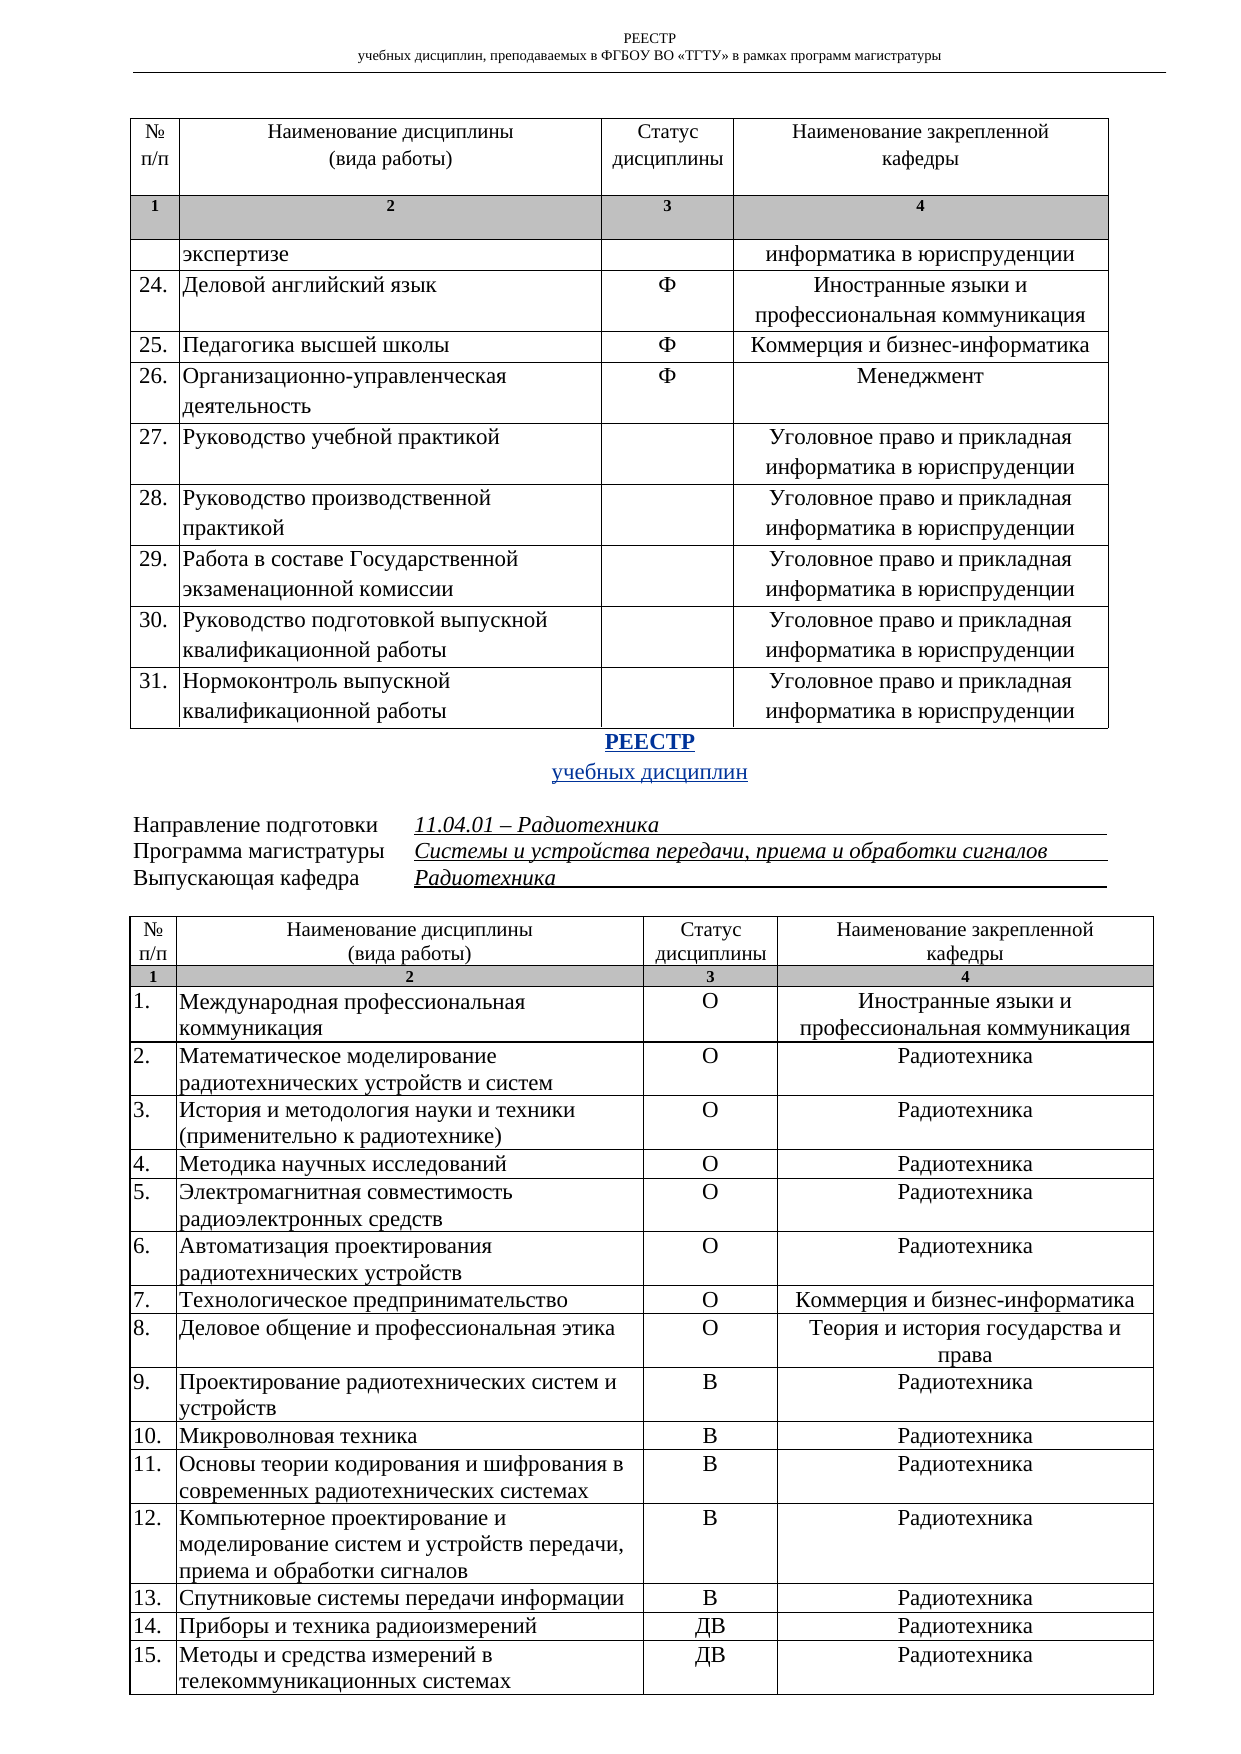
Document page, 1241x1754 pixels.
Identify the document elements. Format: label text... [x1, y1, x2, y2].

table_cell ДВ [602, 240, 733, 270]
table_cell Уголовное право и прикладная информатика в юриспруденции [734, 668, 1108, 727]
table_cell Педагогика высшей школы [180, 332, 601, 362]
table_header Статус дисциплины [644, 917, 777, 965]
table_cell [131, 424, 179, 484]
table_cell Деловой английский язык [180, 271, 601, 331]
table_cell [131, 1641, 176, 1694]
table_cell Уголовное право и прикладная информатика в юриспруденции [734, 485, 1108, 544]
text Направление подготовки 11.04.01 – Радиотехника [133, 811, 1166, 837]
table_cell Радиотехника [778, 1179, 1153, 1231]
table_cell [131, 1286, 176, 1313]
table_cell Руководство учебной практикой [180, 424, 601, 484]
table_cell Радиотехника [778, 1043, 1153, 1095]
table_cell История и методология науки и техники (применительно к радиотехнике) [177, 1096, 643, 1149]
table_cell Радиотехника [778, 1150, 1153, 1177]
table_cell [131, 1450, 176, 1503]
table_cell [602, 668, 733, 727]
table_cell В [644, 1504, 777, 1583]
table_cell [131, 1179, 176, 1231]
table_cell ДВ [644, 1641, 777, 1694]
table_header Статус дисциплины [602, 119, 733, 195]
table_cell О [644, 1150, 777, 1177]
table_cell [131, 271, 179, 331]
table_cell [602, 424, 733, 484]
table_cell Компьютерное проектирование и моделирование систем и устройств передачи, приема и обработки сигналов [177, 1504, 643, 1583]
table_cell О [644, 1286, 777, 1313]
table_cell Радиотехника [778, 1368, 1153, 1421]
table_cell ДВ [644, 1613, 777, 1640]
table_header № п/п [131, 917, 176, 965]
table_cell [131, 1422, 176, 1449]
table_cell Ф [602, 332, 733, 362]
table_cell Деловое общение и профессиональная этика [177, 1314, 643, 1367]
table_cell [131, 1150, 176, 1177]
table_cell Организационно-управленческая деятельность [180, 363, 601, 423]
table_cell [131, 668, 179, 727]
table_cell Нормоконтроль выпускной квалификационной работы [180, 668, 601, 727]
table_cell Радиотехника [778, 1096, 1153, 1149]
table_header Наименование закрепленной кафедры [778, 917, 1153, 965]
table_cell Методика научных исследований [177, 1150, 643, 1177]
table_cell [131, 1043, 176, 1095]
table_cell Методы и средства измерений в телекоммуникационных системах [177, 1641, 643, 1694]
table_cell О [644, 1096, 777, 1149]
table_cell [602, 607, 733, 666]
table_cell О [644, 1179, 777, 1231]
table_cell [131, 1232, 176, 1285]
table_cell Радиотехника [778, 1613, 1153, 1640]
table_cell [180, 240, 601, 270]
table_cell [131, 607, 179, 666]
table_cell Радиотехника [778, 1504, 1153, 1583]
table_cell О [644, 987, 777, 1041]
table_cell О [644, 1232, 777, 1285]
table_cell В [644, 1422, 777, 1449]
table_cell Уголовное право и прикладная информатика в юриспруденции [734, 424, 1108, 484]
table_cell Спутниковые системы передачи информации [177, 1584, 643, 1612]
table_cell Радиотехника [778, 1450, 1153, 1503]
table_cell Уголовное право и прикладная информатика в юриспруденции [734, 546, 1108, 606]
table_cell [131, 1613, 176, 1640]
table_cell [131, 1314, 176, 1367]
text Программа магистратуры Системы и устройства передачи, приема и обработки сигналов [133, 837, 1166, 863]
table_cell Автоматизация проектирования радиотехнических устройств [177, 1232, 643, 1285]
table_cell В [644, 1450, 777, 1503]
table_cell [131, 332, 179, 362]
text учебных дисциплин [133, 758, 1166, 784]
table_cell 2 [180, 196, 601, 239]
table_cell Радиотехника [778, 1641, 1153, 1694]
table_cell Основы теории кодирования и шифрования в современных радиотехнических системах [177, 1450, 643, 1503]
table_cell 2 [177, 966, 643, 986]
table_cell Работа в составе Государственной экзаменационной комиссии [180, 546, 601, 606]
table_header Наименование дисциплины (вида работы) [177, 917, 643, 965]
table_cell [131, 1504, 176, 1583]
table_cell 1 [131, 196, 179, 239]
table_cell Теория и история государства и права [778, 1314, 1153, 1367]
table_cell Ф [602, 363, 733, 423]
table_cell В [644, 1368, 777, 1421]
table_cell 4 [734, 196, 1108, 239]
table_header Наименование закрепленной кафедры [734, 119, 1108, 195]
table_cell Технологическое предпринимательство [177, 1286, 643, 1313]
table_cell Радиотехника [778, 1422, 1153, 1449]
table_header Наименование дисциплины (вида работы) [180, 119, 601, 195]
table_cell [734, 240, 1108, 270]
table_cell Руководство подготовкой выпускной квалификационной работы [180, 607, 601, 666]
table_cell Иностранные языки и профессиональная коммуникация [778, 987, 1153, 1041]
table_cell В [644, 1584, 777, 1612]
table_cell [131, 1584, 176, 1612]
table_cell [131, 1368, 176, 1421]
table_cell [131, 987, 176, 1041]
text РЕЕСТР [133, 728, 1166, 754]
table_cell Радиотехника [778, 1584, 1153, 1612]
table_cell Иностранные языки и профессиональная коммуникация [734, 271, 1108, 331]
table_cell [602, 546, 733, 606]
table_cell О [644, 1043, 777, 1095]
table_cell Радиотехника [778, 1232, 1153, 1285]
table_cell Уголовное право и прикладная информатика в юриспруденции [734, 607, 1108, 666]
table_cell [131, 240, 179, 270]
table_cell [131, 485, 179, 544]
table_cell Проектирование радиотехнических систем и устройств [177, 1368, 643, 1421]
table_cell 4 [778, 966, 1153, 986]
table_cell 3 [644, 966, 777, 986]
table_cell [131, 363, 179, 423]
table_cell Коммерция и бизнес-информатика [778, 1286, 1153, 1313]
table_cell О [644, 1314, 777, 1367]
text Выпускающая кафедра Радиотехника [133, 863, 1166, 890]
table_cell Электромагнитная совместимость радиоэлектронных средств [177, 1179, 643, 1231]
table_cell Менеджмент [734, 363, 1108, 423]
table_cell Международная профессиональная коммуникация [177, 987, 643, 1041]
table_header № п/п [131, 119, 179, 195]
table_cell Математическое моделирование радиотехнических устройств и систем [177, 1043, 643, 1095]
table_cell Руководство производственной практикой [180, 485, 601, 544]
table_cell [602, 485, 733, 544]
table_cell Ф [602, 271, 733, 331]
table_cell [131, 546, 179, 606]
table_cell Коммерция и бизнес-информатика [734, 332, 1108, 362]
table_cell Микроволновая техника [177, 1422, 643, 1449]
table_cell Приборы и техника радиоизмерений [177, 1613, 643, 1640]
table_cell 1 [131, 966, 176, 986]
table_cell 3 [602, 196, 733, 239]
table_cell [131, 1096, 176, 1149]
